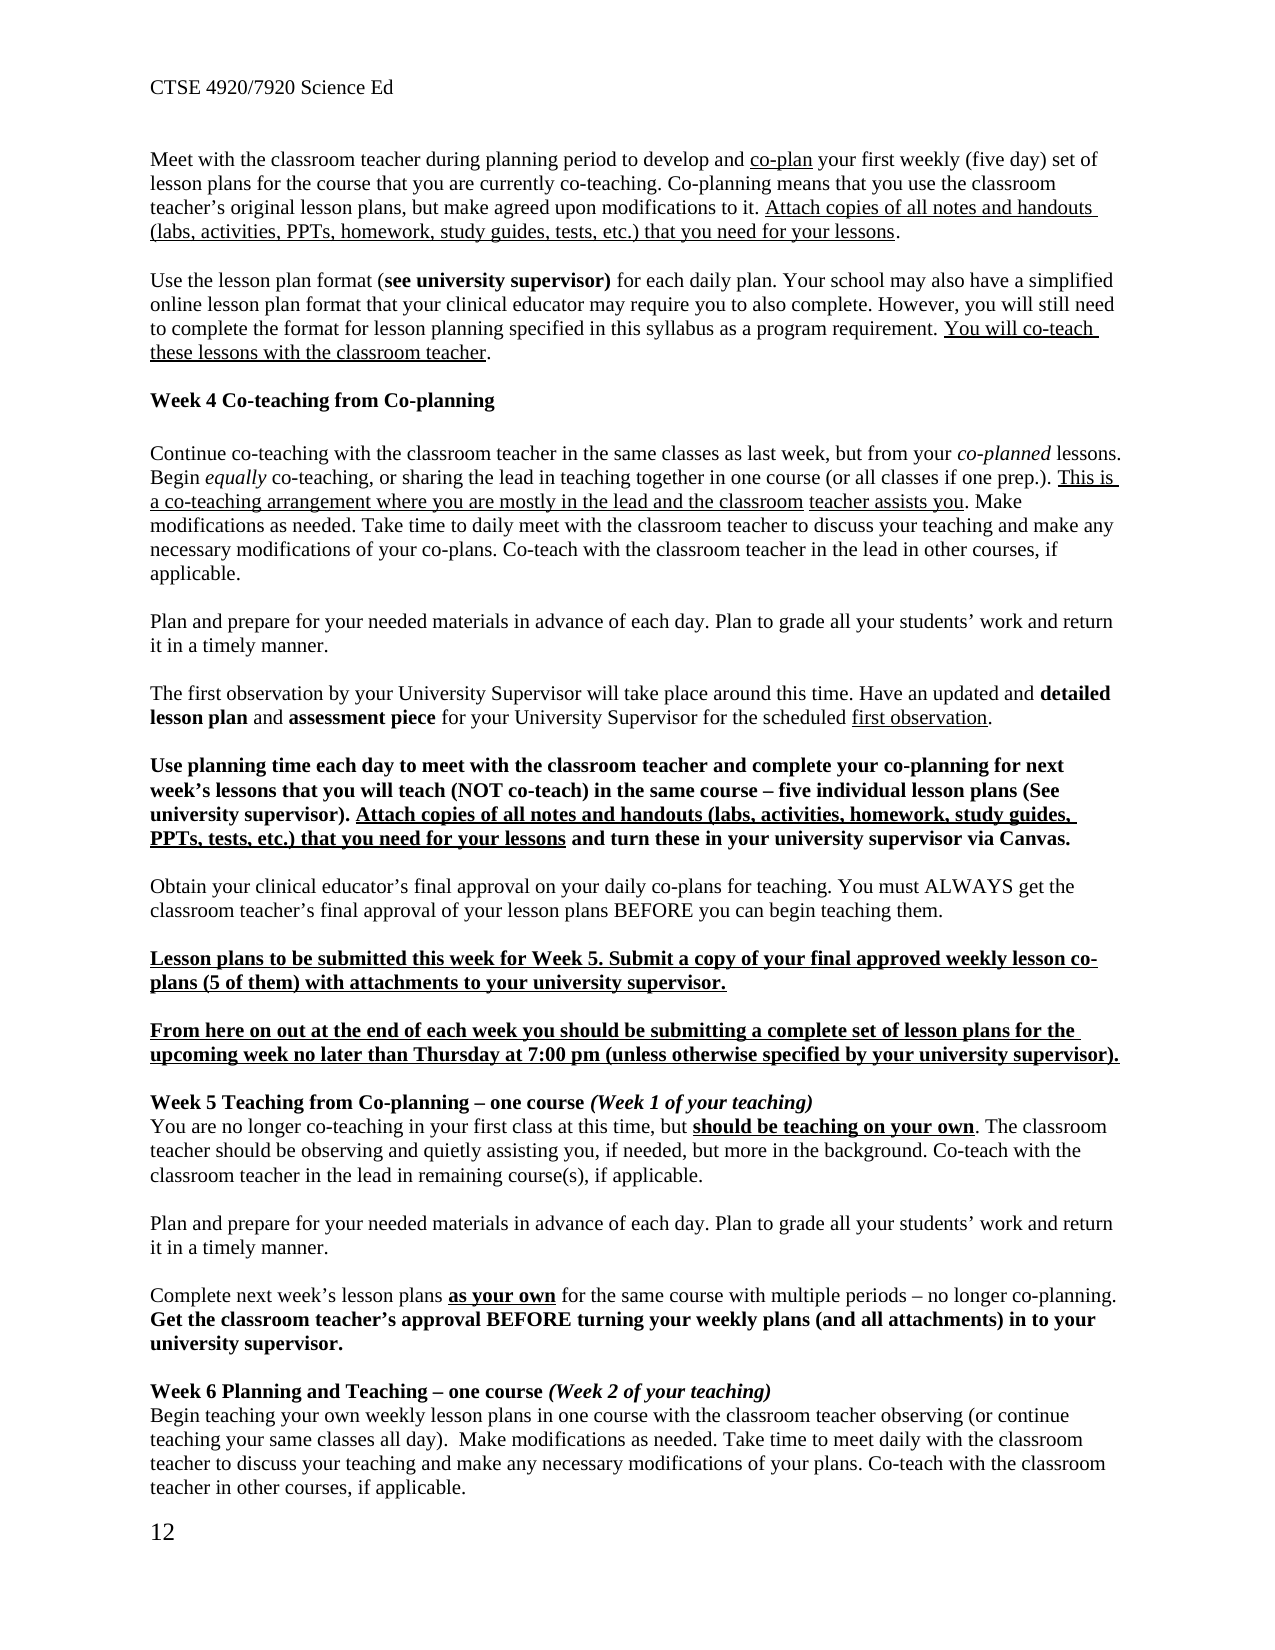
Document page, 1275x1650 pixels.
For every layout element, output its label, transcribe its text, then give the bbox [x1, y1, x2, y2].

text Obtain your clinical educator’s final approval on your daily co-plans for teaching. You must ALWAYS get the classroom teacher’s final approval of your lesson plans BEFORE you can begin teaching them. [150, 874, 1125, 922]
text Plan and prepare for your needed materials in advance of each day. Plan to grade all your students’ work and return it in a timely manner. [150, 609, 1125, 657]
text Use planning time each day to meet with the classroom teacher and complete your co-planning for next week’s lessons that you will teach (NOT co-teach) in the same course – five individual lesson plans (See university supervisor). Attach copies of all notes and handouts (labs, activities, homework, study guides, PPTs, tests, etc.) that you need for your lessons and turn these in your university supervisor via Canvas. [150, 753, 1125, 850]
subtitle Week 4 Co-teaching from Co-planning [150, 388, 1125, 412]
subtitle Week 5 Teaching from Co-planning – one course (Week 1 of your teaching) [150, 1090, 1125, 1114]
text Plan and prepare for your needed materials in advance of each day. Plan to grade all your students’ work and return it in a timely manner. [150, 1211, 1125, 1259]
text Meet with the classroom teacher during planning period to develop and co-plan your first weekly (five day) set of lesson plans for the course that you are currently co-teaching. Co-planning means that you use the classroom teacher’s original lesson plans, but make agreed upon modifications to it. Attach copies of all notes and handouts (labs, activities, PPTs, homework, study guides, tests, etc.) that you need for your lessons. [150, 147, 1125, 243]
text From here on out at the end of each week you should be submitting a complete set of lesson plans for the upcoming week no later than Thursday at 7:00 pm (unless otherwise specified by your university supervisor). [150, 1018, 1125, 1066]
text Use the lesson plan format (see university supervisor) for each daily plan. Your school may also have a simplified online lesson plan format that your clinical educator may require you to also complete. However, you will still need to complete the format for lesson planning specified in this syllabus as a program requirement. You will co-teach these lessons with the classroom teacher. [150, 267, 1125, 364]
subtitle Week 6 Planning and Teaching – one course (Week 2 of your teaching) [150, 1379, 1125, 1403]
text Complete next week’s lesson plans as your own for the same course with multiple periods – no longer co-planning. Get the classroom teacher’s approval BEFORE turning your weekly plans (and all attachments) in to your university supervisor. [150, 1283, 1125, 1355]
text You are no longer co-teaching in your first class at this time, but should be teaching on your own. The classroom teacher should be observing and quietly assisting you, if needed, but more in the background. Co-teach with the classroom teacher in the lead in remaining course(s), if applicable. [150, 1114, 1125, 1187]
text Lesson plans to be submitted this week for Week 5. Submit a copy of your final approved weekly lesson co-plans (5 of them) with attachments to your university supervisor. [150, 946, 1125, 994]
text Begin teaching your own weekly lesson plans in one course with the classroom teacher observing (or continue teaching your same classes all day). Make modifications as needed. Take time to meet daily with the classroom teacher to discuss your teaching and make any necessary modifications of your plans. Co-teach with the classroom teacher in other courses, if applicable. [150, 1403, 1125, 1499]
text The first observation by your University Supervisor will take place around this time. Have an updated and detailed lesson plan and assessment piece for your University Supervisor for the scheduled first observation. [150, 681, 1125, 729]
text Continue co-teaching with the classroom teacher in the same classes as last week, but from your co-planned lessons. Begin equally co-teaching, or sharing the lead in teaching together in one course (or all classes if one prep.). This is a co-teaching arrangement where you are mostly in the lead and the classroom teacher assists you. Make modifications as needed. Take time to daily meet with the classroom teacher to discuss your teaching and make any necessary modifications of your co-plans. Co-teach with the classroom teacher in the lead in other courses, if applicable. [150, 441, 1125, 585]
